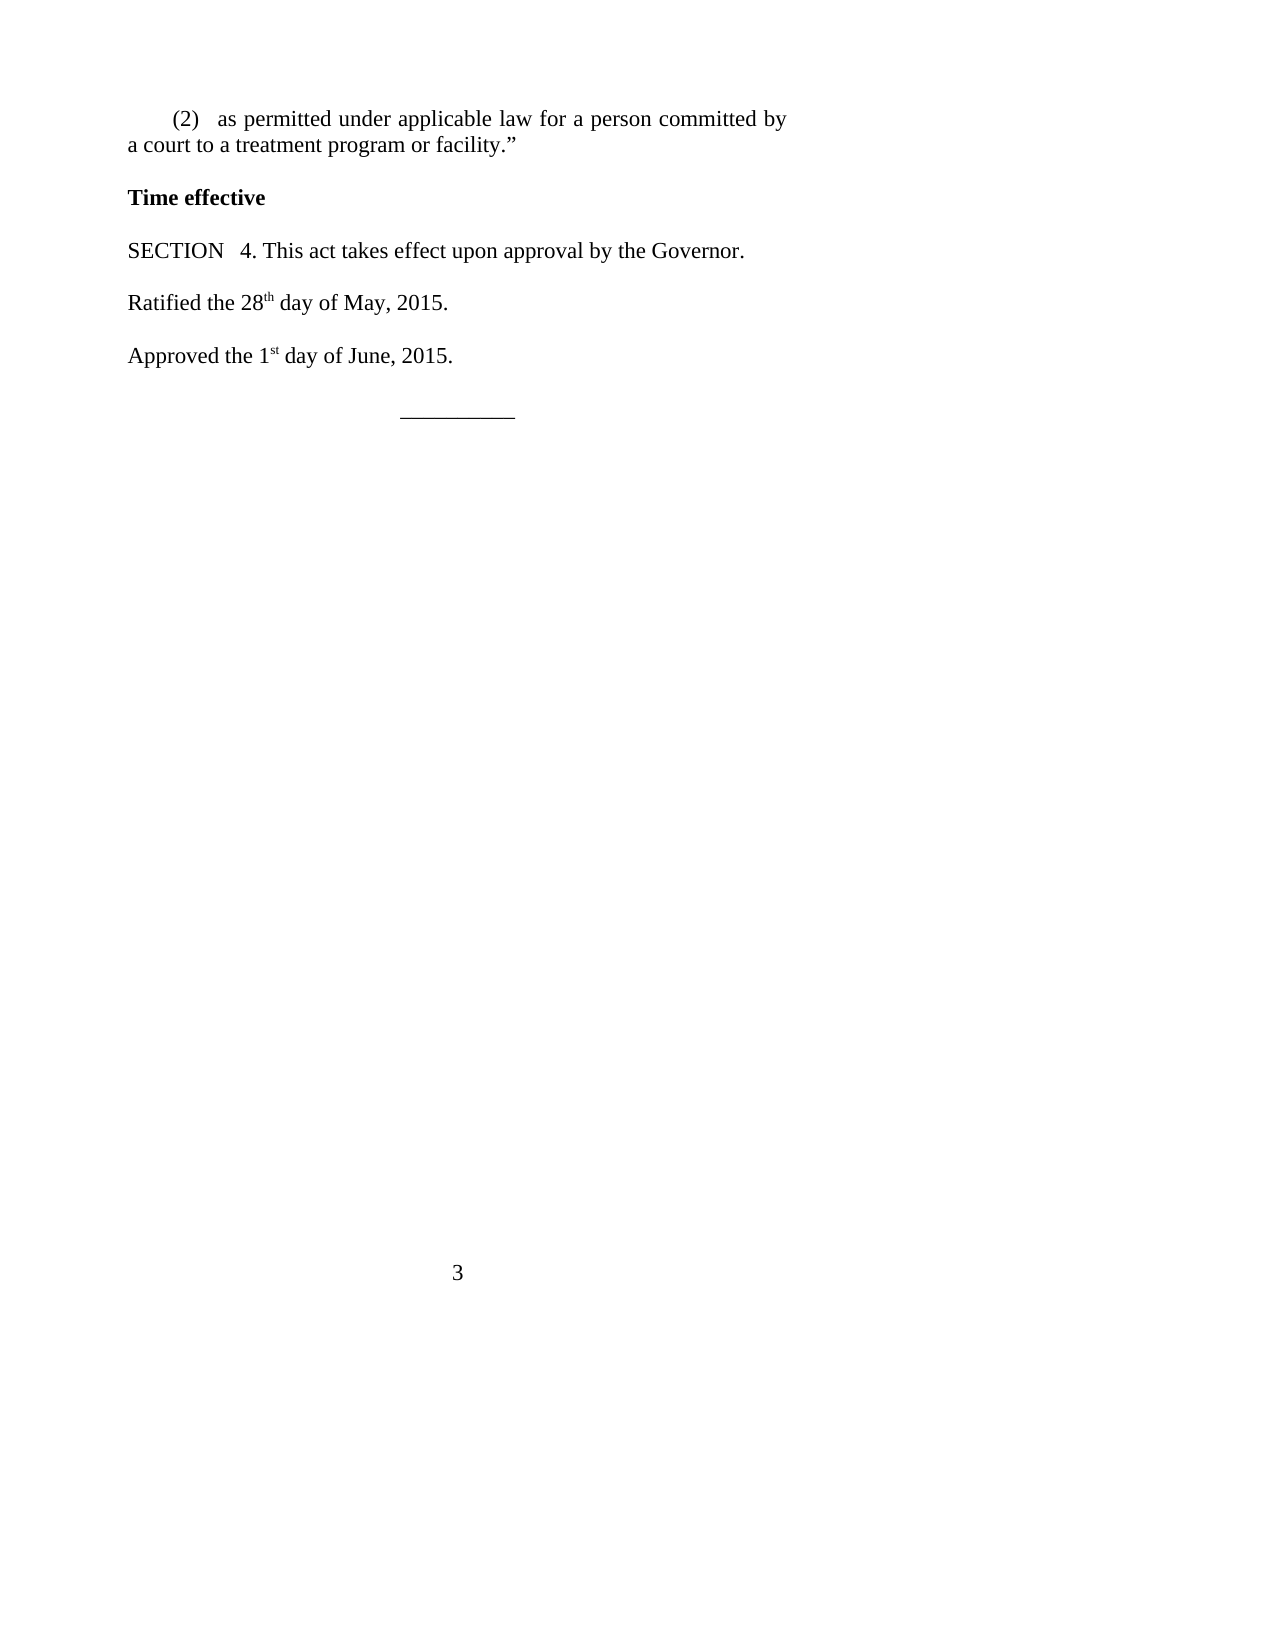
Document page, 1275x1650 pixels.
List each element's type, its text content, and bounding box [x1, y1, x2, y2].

text Ratified the 28th day of May, 2015. [127, 289, 787, 316]
text __________ [127, 395, 787, 421]
text SECTION 4. This act takes effect upon approval by the Governor. [127, 237, 787, 263]
text (2) as permitted under applicable law for a person committed by a court to a treatment program or facility.” [127, 105, 787, 158]
text Time effective [127, 184, 787, 210]
text Approved the 1st day of June, 2015. [127, 342, 787, 368]
